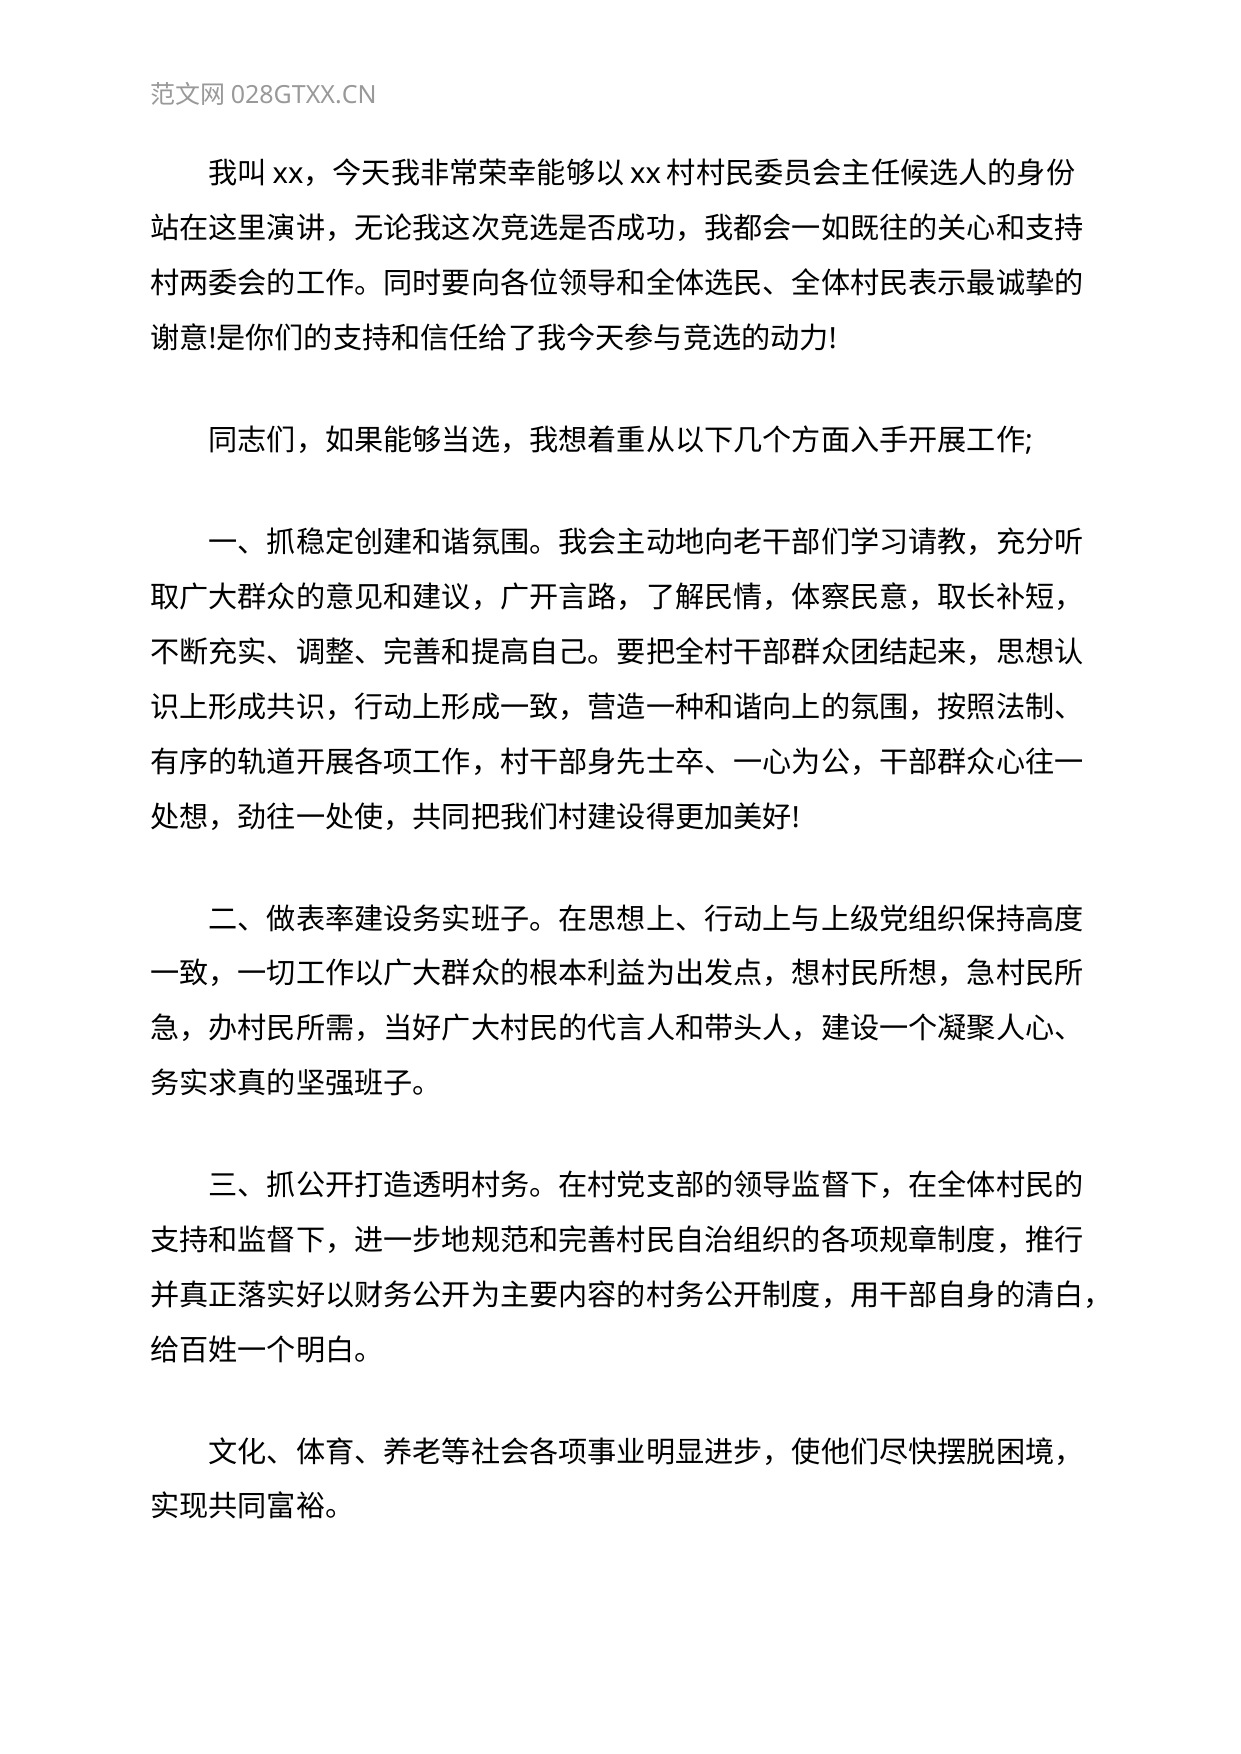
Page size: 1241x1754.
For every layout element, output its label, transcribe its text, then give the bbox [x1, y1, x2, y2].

text 文化、体育、养老等社会各项事业明显进步，使他们尽快摆脱困境，实现共同富裕。 [150, 1428, 1090, 1525]
text 同志们，如果能够当选，我想着重从以下几个方面入手开展工作; [150, 417, 1090, 459]
text 我叫xx，今天我非常荣幸能够以xx村村民委员会主任候选人的身份站在这里演讲，无论我这次竞选是否成功，我都会一如既往的关心和支持村两委会的工作。同时要向各位领导和全体选民、全体村民表示最诚挚的谢意!是你们的支持和信任给了我今天参与竞选的动力! [150, 150, 1090, 357]
text 二、做表率建设务实班子。在思想上、行动上与上级党组织保持高度一致，一切工作以广大群众的根本利益为出发点，想村民所想，急村民所急，办村民所需，当好广大村民的代言人和带头人，建设一个凝聚人心、务实求真的坚强班子。 [150, 895, 1090, 1102]
text 一、抓稳定创建和谐氛围。我会主动地向老干部们学习请教，充分听取广大群众的意见和建议，广开言路，了解民情，体察民意，取长补短，不断充实、调整、完善和提高自己。要把全村干部群众团结起来，思想认识上形成共识，行动上形成一致，营造一种和谐向上的氛围，按照法制、有序的轨道开展各项工作，村干部身先士卒、一心为公，干部群众心往一处想，劲往一处使，共同把我们村建设得更加美好! [150, 519, 1090, 836]
text 三、抓公开打造透明村务。在村党支部的领导监督下，在全体村民的支持和监督下，进一步地规范和完善村民自治组织的各项规章制度，推行并真正落实好以财务公开为主要内容的村务公开制度，用干部自身的清白，给百姓一个明白。 [150, 1162, 1090, 1369]
